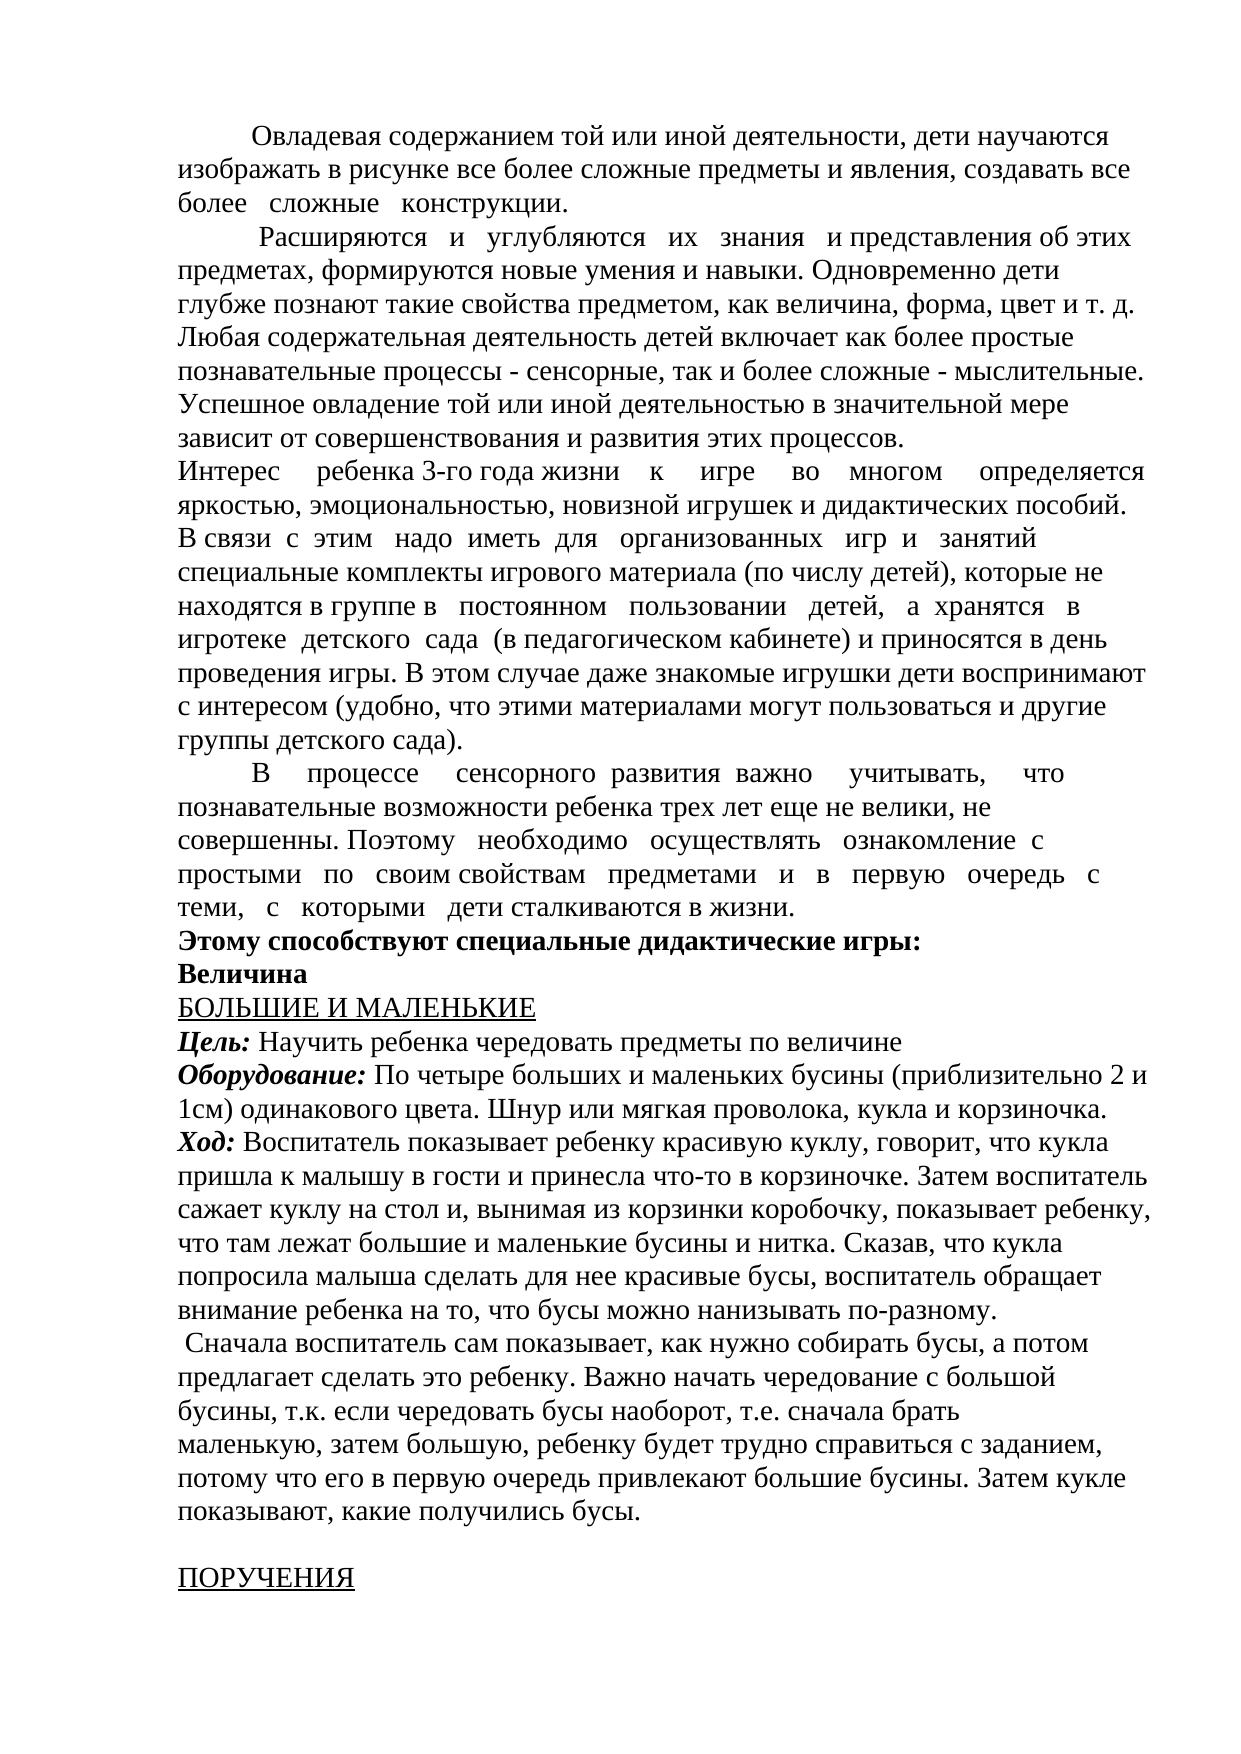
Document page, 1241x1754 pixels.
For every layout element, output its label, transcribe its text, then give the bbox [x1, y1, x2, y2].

text В процессе сенсорного развития важно учитывать, что познавательные возможности ребенка трех лет еще не велики, не совершенны. Поэтому необходимо осуществлять ознакомление с простыми по своим свойствам предметами и в первую очередь с теми, с которыми дети сталкиваются в жизни. [177, 755, 1152, 923]
text Величина [177, 957, 1152, 990]
text Овладевая содержанием той или иной деятельности, дети научаются изображать в рисунке все более сложные предметы и явления, создавать все более сложные конструкции. [177, 118, 1152, 219]
text Оборудование: По четыре больших и маленьких бусины (приблизительно 2 и 1см) одинакового цвета. Шнур или мягкая проволока, кукла и корзиночка. [177, 1057, 1152, 1124]
text Интерес ребенка 3-го года жизни к игре во многом определяется яркостью, эмоциональностью, новизной игрушек и дидактических пособий. В связи с этим надо иметь для организованных игр и занятий специальные комплекты игрового материала (по числу детей), которые не находятся в группе в постоянном пользовании детей, а хранятся в игротеке детского сада (в педагогическом кабинете) и приносятся в день проведения игры. В этом случае даже знакомые игрушки дети воспринимают с интересом (удобно, что этими материалами могут пользоваться и другие группы детского сада). [177, 453, 1152, 755]
text Этому способствуют специальные дидактические игры: [177, 923, 1152, 957]
text БОЛЬШИЕ И МАЛЕНЬКИЕ [177, 990, 1152, 1024]
text ПОРУЧЕНИЯ [177, 1560, 1152, 1594]
text Любая содержательная деятельность детей включает как более простые познавательные процессы - сенсорные, так и более сложные - мыслительные. Успешное овладение той или иной деятельностью в значительной мере зависит от совершенствования и развития этих процессов. [177, 319, 1152, 453]
text Ход: Воспитатель показывает ребенку красивую куклу, говорит, что кукла пришла к малышу в гости и принесла что-то в корзиночке. Затем воспитатель сажает куклу на стол и, вынимая из корзинки коробочку, показывает ребенку, что там лежат большие и маленькие бусины и нитка. Сказав, что кукла попросила малыша сделать для нее красивые бусы, воспитатель обращает внимание ребенка на то, что бусы можно нанизывать по-разному. [177, 1124, 1152, 1326]
text Сначала воспитатель сам показывает, как нужно собирать бусы, а потом предлагает сделать это ребенку. Важно начать чередование с большой бусины, т.к. если чередовать бусы наоборот, т.е. сначала брать маленькую, затем большую, ребенку будет трудно справиться с заданием, потому что его в первую очередь привлекают большие бусины. Затем кукле показывают, какие получились бусы. [177, 1326, 1152, 1527]
text Цель: Научить ребенка чередовать предметы по величине [177, 1024, 1152, 1057]
text Расширяются и углубляются их знания и представления об этих предметах, формируются новые умения и навыки. Одновременно дети глубже познают такие свойства предметом, как величина, форма, цвет и т. д. [177, 219, 1152, 319]
